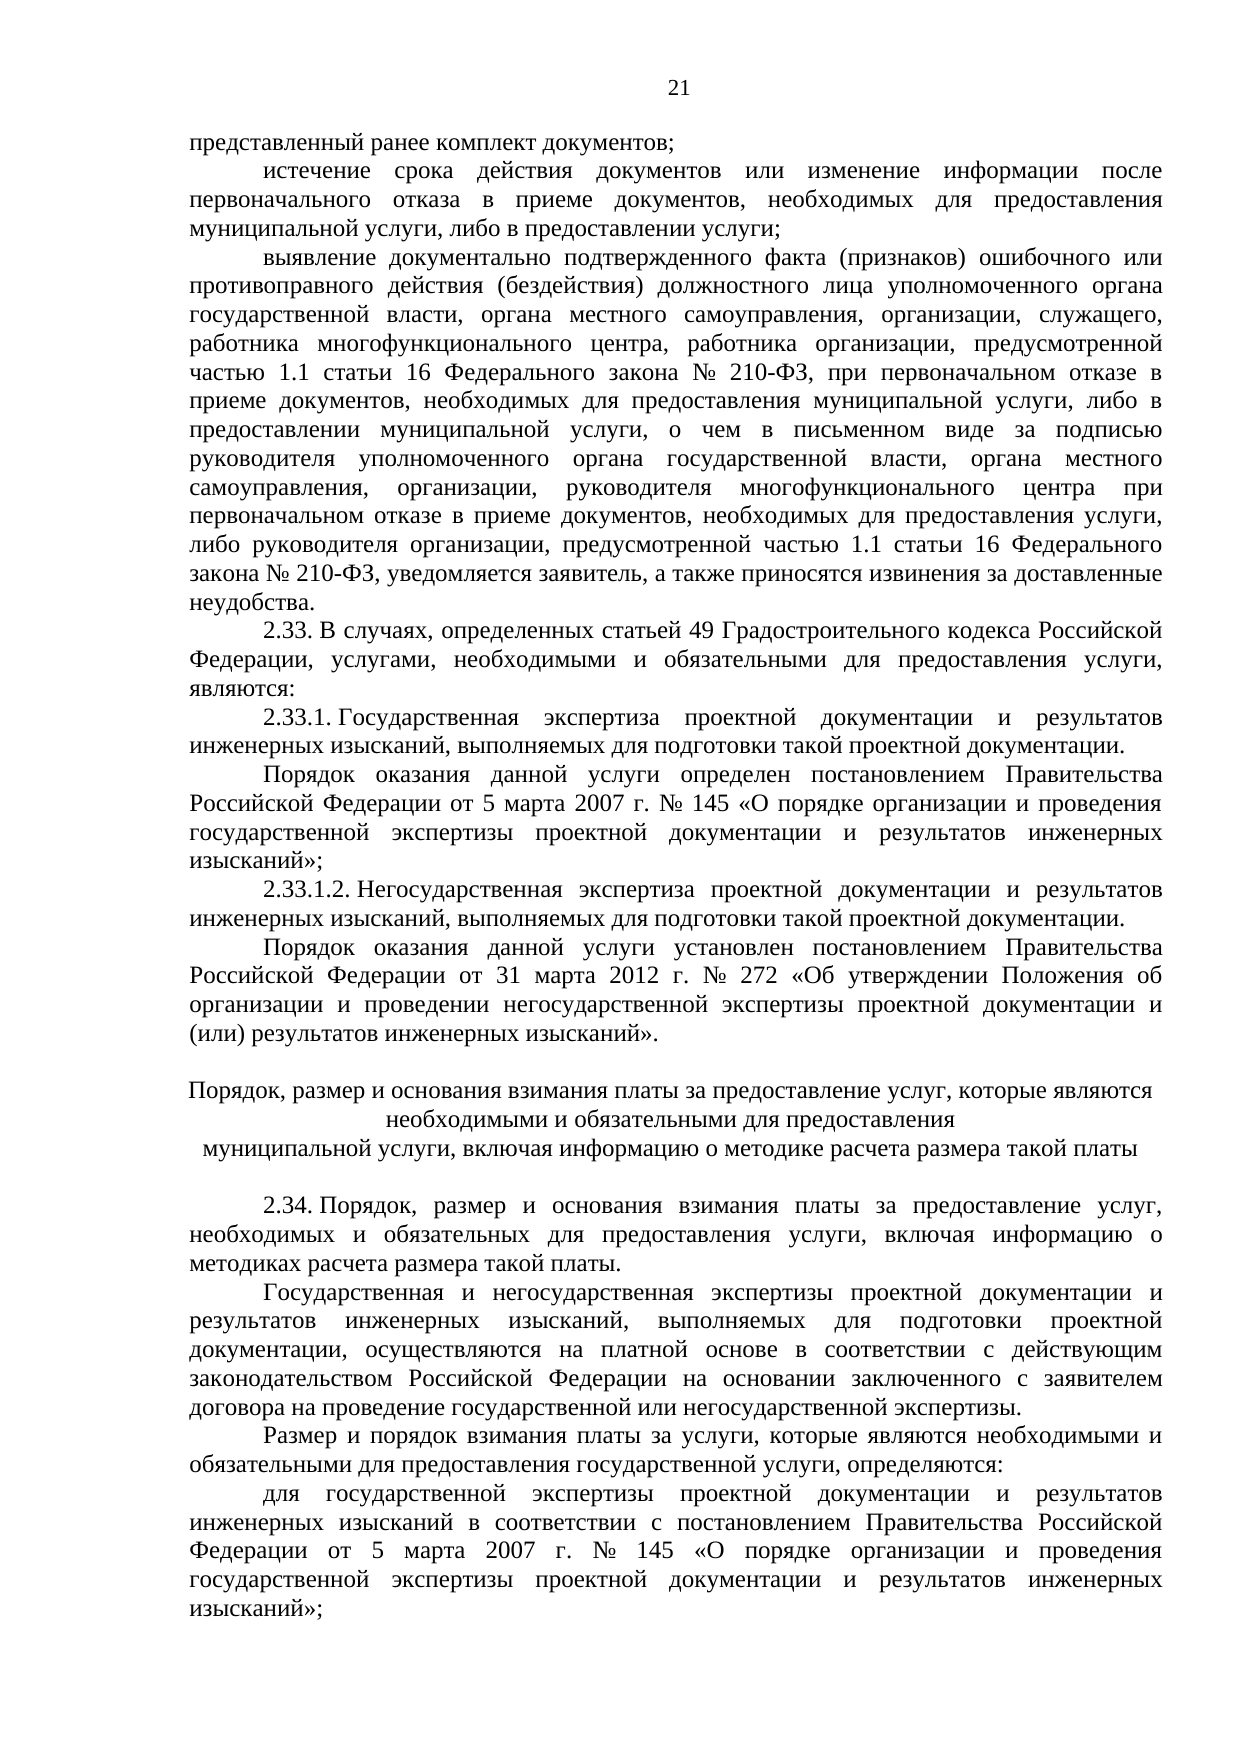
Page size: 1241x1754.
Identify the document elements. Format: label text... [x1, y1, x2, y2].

text Государственная и негосударственная экспертизы проектной документации и результатов инженерных изысканий, выполняемых для подготовки проектной документации, осуществляются на платной основе в соответствии с действующим законодательством Российской Федерации на основании заключенного с заявителем договора на проведение государственной или негосударственной экспертизы. [189, 1277, 1163, 1420]
text 2.34. Порядок, размер и основания взимания платы за предоставление услуг, необходимых и обязательных для предоставления услуги, включая информацию о методиках расчета размера такой платы. [189, 1190, 1163, 1277]
text выявление документально подтвержденного факта (признаков) ошибочного или противоправного действия (бездействия) должностного лица уполномоченного органа государственной власти, органа местного самоуправления, организации, служащего, работника многофункционального центра, работника организации, предусмотренной частью 1.1 статьи 16 Федерального закона № 210-ФЗ, при первоначальном отказе в приеме документов, необходимых для предоставления муниципальной услуги, либо в предоставлении муниципальной услуги, о чем в письменном виде за подписью руководителя уполномоченного органа государственной власти, органа местного самоуправления, организации, руководителя многофункционального центра при первоначальном отказе в приеме документов, необходимых для предоставления услуги, либо руководителя организации, предусмотренной частью 1.1 статьи 16 Федерального закона № 210-ФЗ, уведомляется заявитель, а также приносятся извинения за доставленные неудобства. [189, 242, 1163, 615]
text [189, 127, 1163, 155]
text муниципальной услуги, включая информацию о методике расчета размера такой платы [177, 1133, 1163, 1162]
text Порядок оказания данной услуги определен постановлением Правительства Российской Федерации от 5 марта 2007 г. № 145 «О порядке организации и проведения государственной экспертизы проектной документации и результатов инженерных изысканий»; [189, 759, 1163, 874]
text 2.33. В случаях, определенных статьей 49 Градостроительного кодекса Российской Федерации, услугами, необходимыми и обязательными для предоставления услуги, являются: [189, 615, 1163, 702]
text для государственной экспертизы проектной документации и результатов инженерных изысканий в соответствии с постановлением Правительства Российской Федерации от 5 марта 2007 г. № 145 «О порядке организации и проведения государственной экспертизы проектной документации и результатов инженерных изысканий»; [189, 1478, 1163, 1622]
text Порядок, размер и основания взимания платы за предоставление услуг, которые являются необходимыми и обязательными для предоставления [177, 1075, 1163, 1133]
text Порядок оказания данной услуги установлен постановлением Правительства Российской Федерации от 31 марта 2012 г. № 272 «Об утверждении Положения об организации и проведении негосударственной экспертизы проектной документации и (или) результатов инженерных изысканий». [189, 932, 1163, 1047]
text Размер и порядок взимания платы за услуги, которые являются необходимыми и обязательными для предоставления государственной услуги, определяются: [189, 1420, 1163, 1478]
text 2.33.1.2. Негосударственная экспертиза проектной документации и результатов инженерных изысканий, выполняемых для подготовки такой проектной документации. [189, 874, 1163, 932]
text истечение срока действия документов или изменение информации после первоначального отказа в приеме документов, необходимых для предоставления муниципальной услуги, либо в предоставлении услуги; [189, 155, 1163, 242]
text 2.33.1. Государственная экспертиза проектной документации и результатов инженерных изысканий, выполняемых для подготовки такой проектной документации. [189, 702, 1163, 759]
